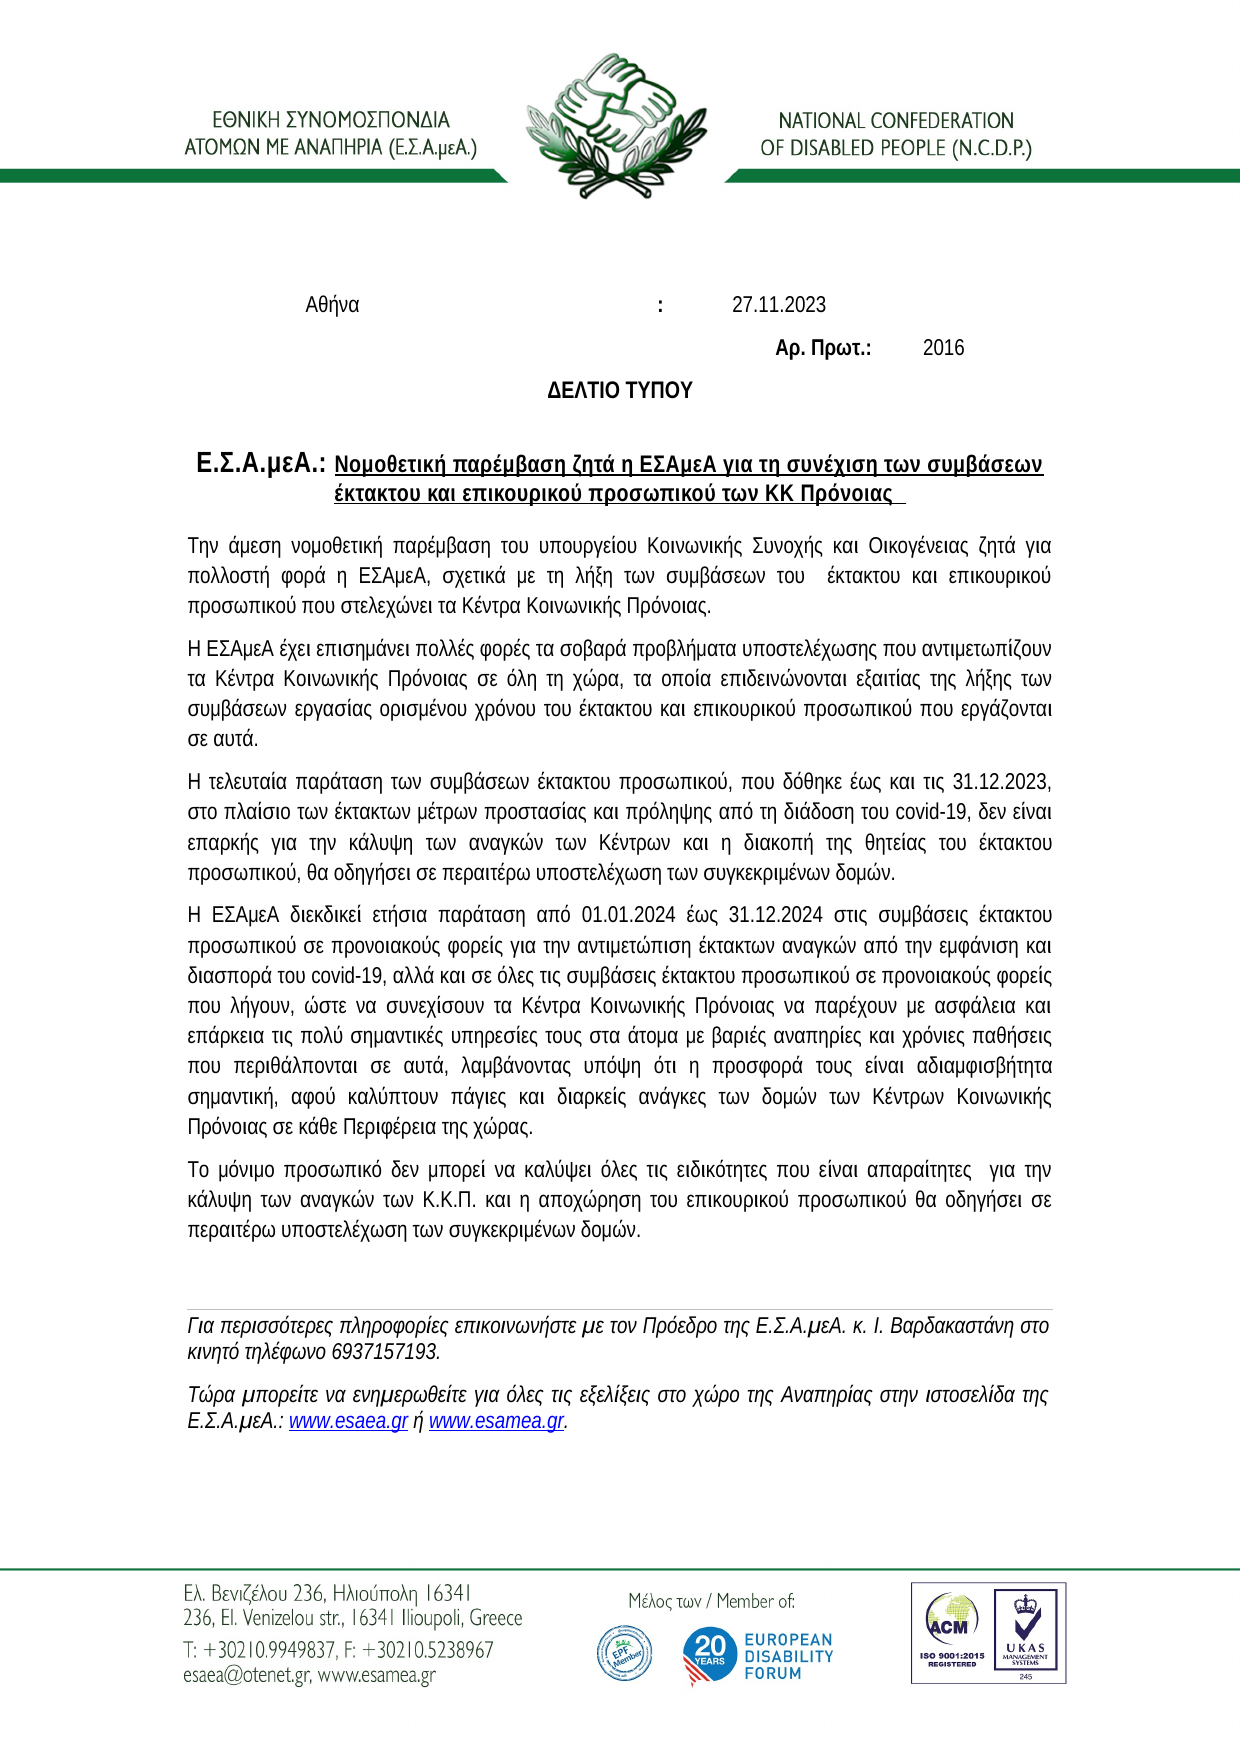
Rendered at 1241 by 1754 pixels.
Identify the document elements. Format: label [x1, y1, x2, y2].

picture [0, 0, 1240, 237]
picture [0, 1556, 1240, 1738]
